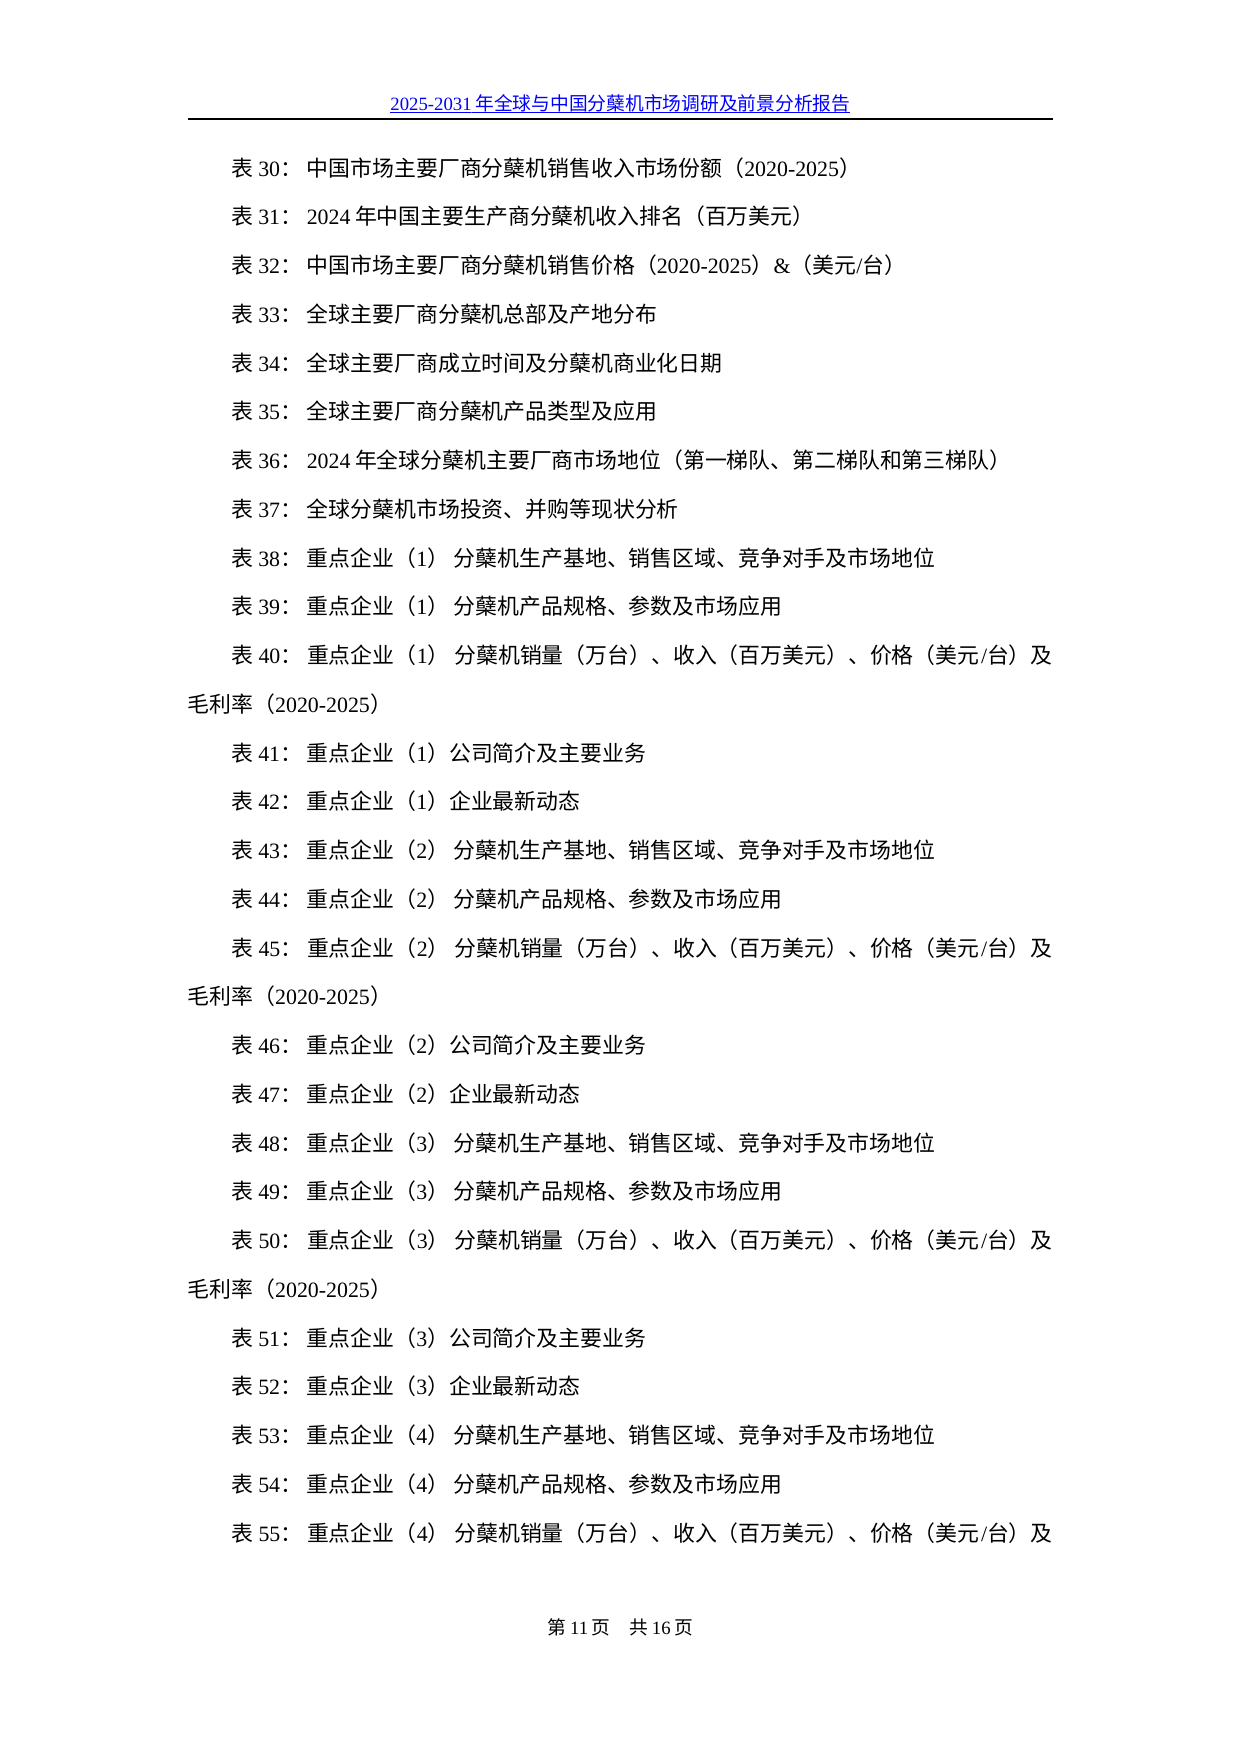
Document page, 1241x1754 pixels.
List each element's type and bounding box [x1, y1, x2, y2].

text [187, 150, 1053, 1548]
